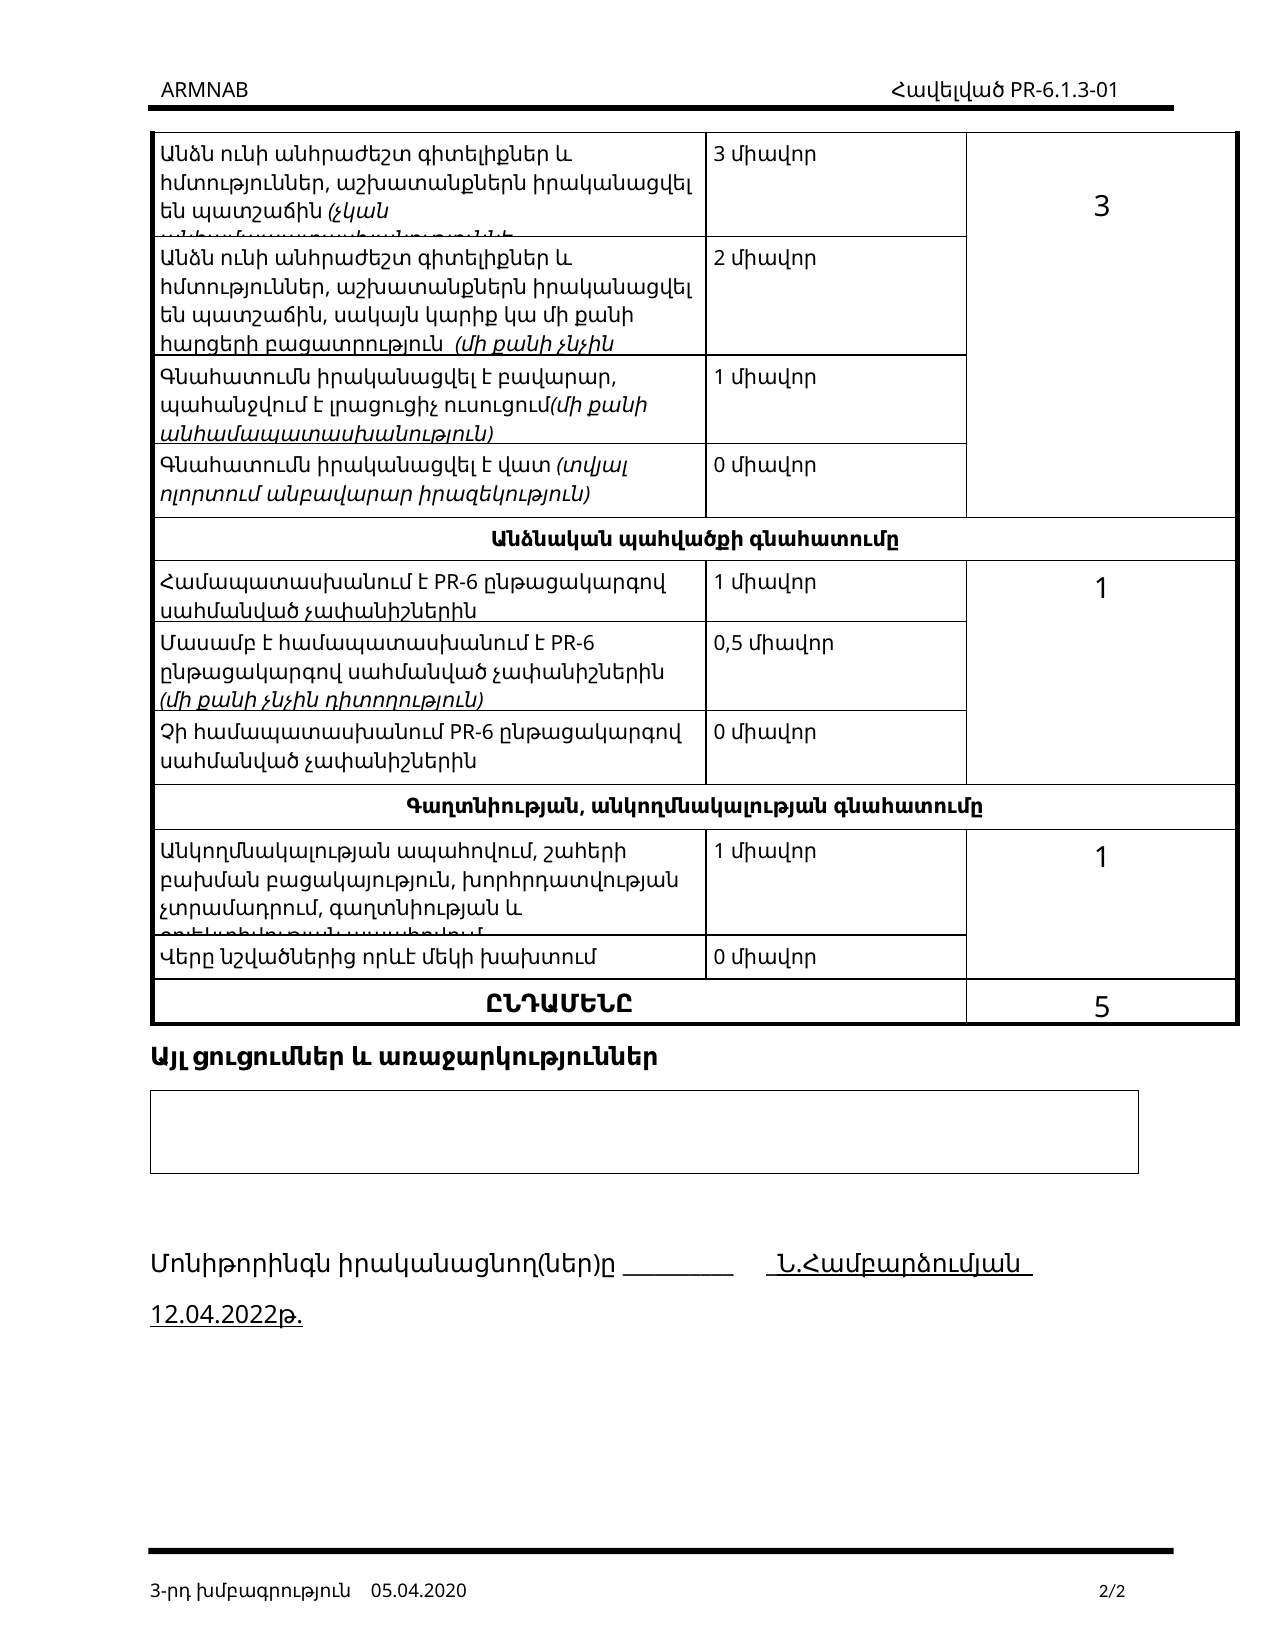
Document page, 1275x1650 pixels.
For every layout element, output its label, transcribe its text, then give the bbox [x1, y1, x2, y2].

table_cell Անձն ունի անհրաժեշտ գիտելիքներ և հմտություններ, աշխատանքներն իրականացվել են պատշաճին, սակայն կարիք կա մի քանի հարցերի բացատրություն (մի քանի չնչին դիտողություն) [155, 237, 705, 354]
table_cell 1 [967, 561, 1235, 783]
table_cell Գաղտնիության, անկողմնակալության գնահատումը [155, 785, 1235, 828]
table_cell Մասամբ է համապատասխանում է PR-6 ընթացակարգով սահմանված չափանիշներին (մի քանի չնչին դիտողություն) [155, 622, 705, 709]
table_cell Վերը նշվածներից որևէ մեկի խախտում [155, 936, 705, 978]
table_cell 0 միավոր [707, 711, 966, 783]
table_cell 3 միավոր [707, 133, 966, 236]
table_cell 1 [967, 830, 1235, 978]
table_cell 1 միավոր [707, 830, 966, 934]
table_cell 5 [967, 980, 1235, 1021]
table_cell 0 միավոր [707, 936, 966, 978]
table_cell 3 [967, 133, 1235, 517]
table_cell Գնահատումն իրականացվել է վատ (տվյալ ոլորտում անբավարար իրազեկություն) [155, 444, 705, 517]
table_cell 1 միավոր [707, 356, 966, 442]
table_cell Գնահատումն իրականացվել է բավարար, պահանջվում է լրացուցիչ ուսուցում(մի քանի անհամապատասխանություն) [155, 356, 705, 442]
table_cell 1 միավոր [707, 561, 966, 621]
table_cell Չի համապատասխանում PR-6 ընթացակարգով սահմանված չափանիշներին [155, 711, 705, 783]
table_cell Անձն ունի անհրաժեշտ գիտելիքներ և հմտություններ, աշխատանքներն իրականացվել են պատշաճին (չկան անհամապատասխանություններ/դիտողություններ) [155, 133, 705, 236]
table_cell ԸՆԴԱՄԵՆԸ [155, 980, 966, 1021]
table_cell Անձնական պահվածքի գնահատումը [155, 518, 1235, 560]
table_cell Անկողմնակալության ապահովում, շահերի բախման բացակայություն, խորհրդատվության չտրամադրում, գաղտնիության և օբյեկտիվության ապահովում [155, 830, 705, 934]
table_cell 2 միավոր [707, 237, 966, 354]
table_cell 0,5 միավոր [707, 622, 966, 709]
text Մոնիթորինգն իրականացնող(ներ)ը __________ _Ն.Համբարձումյան_ 12.04.2022թ. [150, 1246, 1167, 1331]
table_cell 0 միավոր [707, 444, 966, 517]
text Այլ ցուցումներ և առաջարկություններ [150, 1039, 1167, 1073]
table_cell Համապատասխանում է PR-6 ընթացակարգով սահմանված չափանիշներին [155, 561, 705, 621]
table_header [151, 1091, 1138, 1173]
